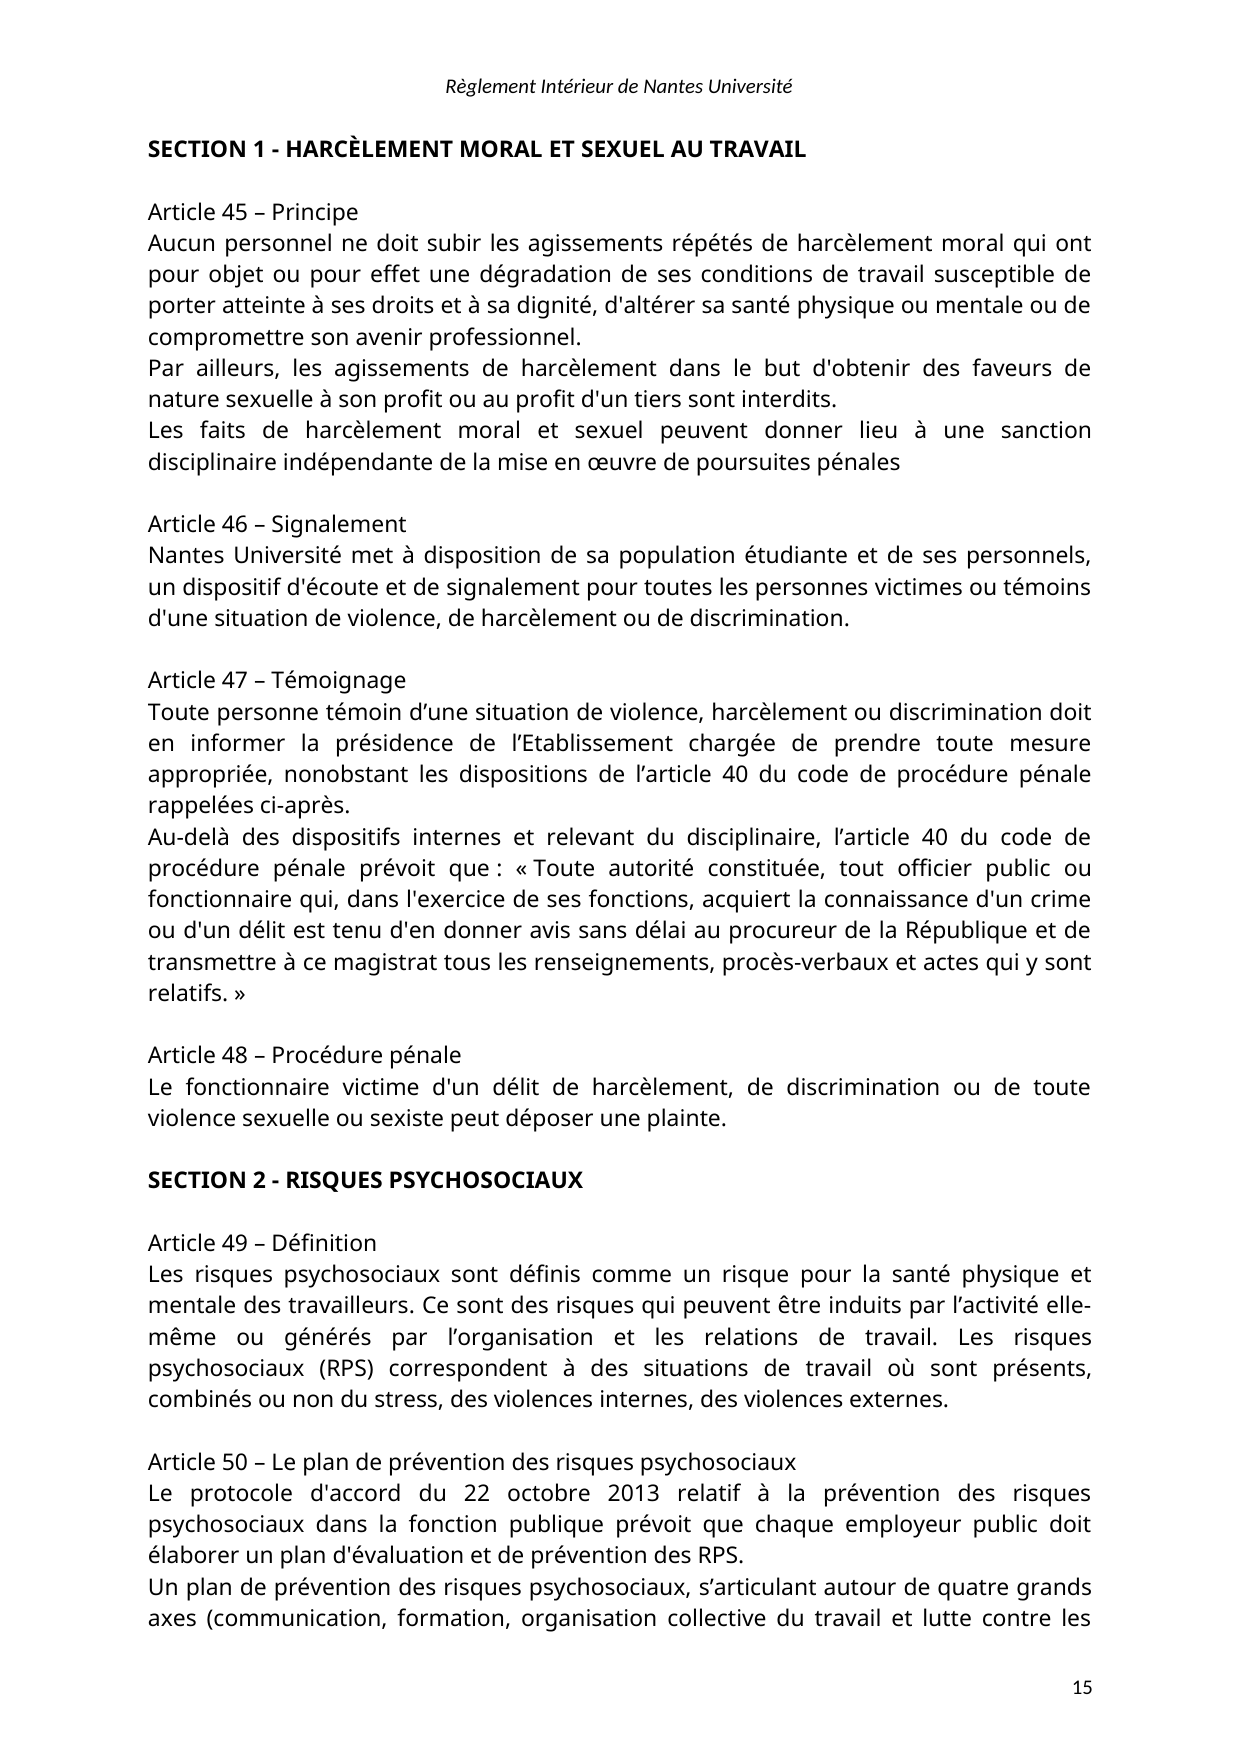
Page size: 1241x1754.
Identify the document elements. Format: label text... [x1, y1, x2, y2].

text Le protocole d'accord du 22 octobre 2013 relatif à la prévention des risques psychosociaux dans la fonction publique prévoit que chaque employeur public doit élaborer un plan d'évaluation et de prévention des RPS. [148, 1477, 1093, 1570]
text Article 45 – Principe [148, 195, 1093, 227]
text Nantes Université met à disposition de sa population étudiante et de ses personnels, un dispositif d'écoute et de signalement pour toutes les personnes victimes ou témoins d'une situation de violence, de harcèlement ou de discrimination. [148, 539, 1093, 633]
text Le fonctionnaire victime d'un délit de harcèlement, de discrimination ou de toute violence sexuelle ou sexiste peut déposer une plainte. [148, 1070, 1093, 1133]
text Article 50 – Le plan de prévention des risques psychosociaux [148, 1445, 1093, 1477]
text Toute personne témoin d’une situation de violence, harcèlement ou discrimination doit en informer la présidence de l’Etablissement chargée de prendre toute mesure appropriée, nonobstant les dispositions de l’article 40 du code de procédure pénale rappelées ci-après. [148, 695, 1093, 820]
text section 2 - RisqueS PsychoSociaux [148, 1164, 1093, 1195]
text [148, 1570, 1093, 1633]
text Article 48 – Procédure pénale [148, 1039, 1093, 1070]
text section 1 - Harcèlement moral ET SEXUEL AU TRAVAIL [148, 133, 1093, 164]
text Les risques psychosociaux sont définis comme un risque pour la santé physique et mentale des travailleurs. Ce sont des risques qui peuvent être induits par l’activité elle-même ou générés par l’organisation et les relations de travail. Les risques psychosociaux (RPS) correspondent à des situations de travail où sont présents, combinés ou non du stress, des violences internes, des violences externes. [148, 1258, 1093, 1414]
text Aucun personnel ne doit subir les agissements répétés de harcèlement moral qui ont pour objet ou pour effet une dégradation de ses conditions de travail susceptible de porter atteinte à ses droits et à sa dignité, d'altérer sa santé physique ou mentale ou de compromettre son avenir professionnel. [148, 227, 1093, 352]
text Article 49 – Définition [148, 1227, 1093, 1258]
text Les faits de harcèlement moral et sexuel peuvent donner lieu à une sanction disciplinaire indépendante de la mise en œuvre de poursuites pénales [148, 414, 1093, 477]
text Par ailleurs, les agissements de harcèlement dans le but d'obtenir des faveurs de nature sexuelle à son profit ou au profit d'un tiers sont interdits. [148, 352, 1093, 414]
text Article 46 – Signalement [148, 508, 1093, 539]
text Au-delà des dispositifs internes et relevant du disciplinaire, l’article 40 du code de procédure pénale prévoit que : « Toute autorité constituée, tout officier public ou fonctionnaire qui, dans l'exercice de ses fonctions, acquiert la connaissance d'un crime ou d'un délit est tenu d'en donner avis sans délai au procureur de la République et de transmettre à ce magistrat tous les renseignements, procès-verbaux et actes qui y sont relatifs. » [148, 820, 1093, 1008]
text Article 47 – Témoignage [148, 664, 1093, 695]
